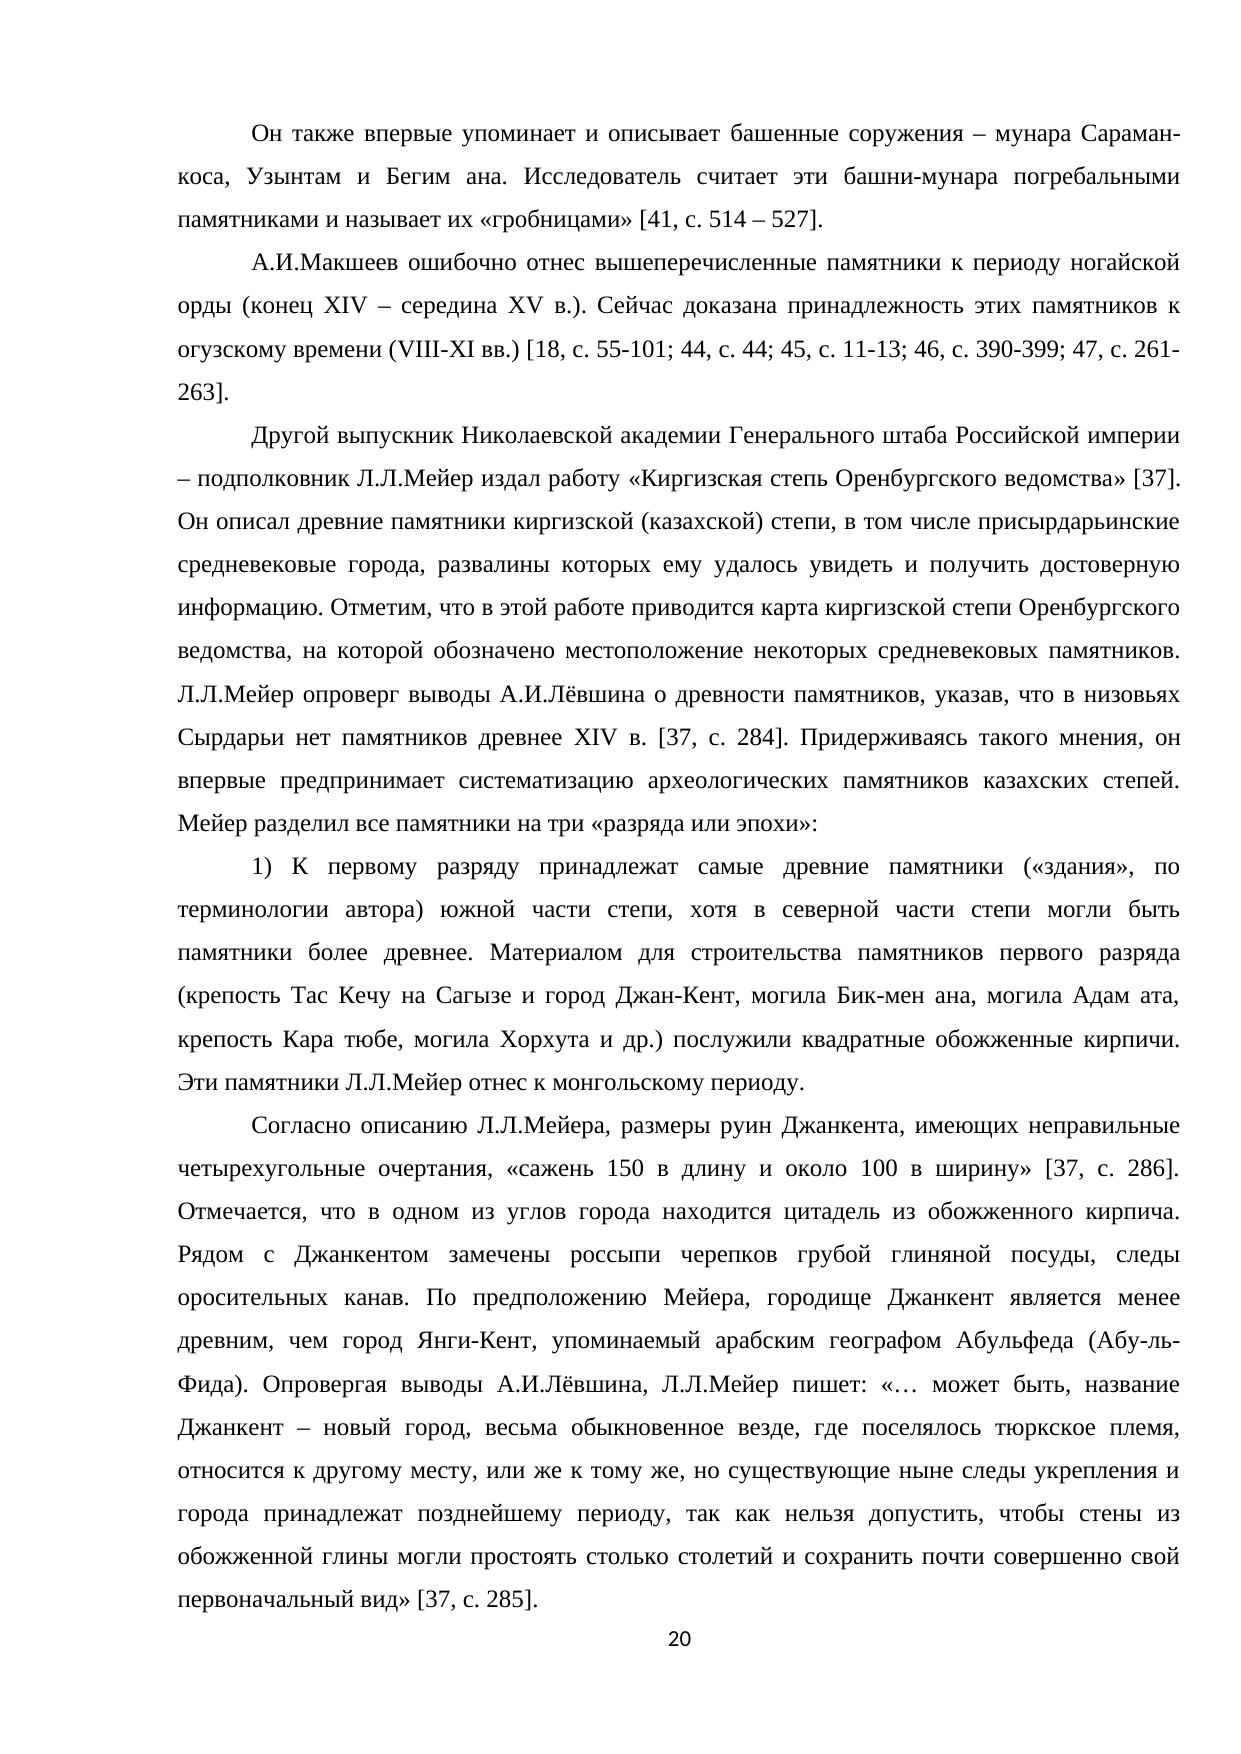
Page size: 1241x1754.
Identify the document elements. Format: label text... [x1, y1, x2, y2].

text А.И.Макшеев ошибочно отнес вышеперечисленные памятники к периоду ногайской орды (конец XIV – середина XV в.). Сейчас доказана принадлежность этих памятников к огузскому времени (VIII-XI вв.) [18, с. 55-101; 44, с. 44; 45, с. 11-13; 46, с. 390-399; 47, с. 261-263]. [177, 247, 1181, 406]
text Другой выпускник Николаевской академии Генерального штаба Российской империи – подполковник Л.Л.Мейер издал работу «Киргизская степь Оренбургского ведомства» [37]. Он описал древние памятники киргизской (казахской) степи, в том числе присырдарьинские средневековые города, развалины которых ему удалось увидеть и получить достоверную информацию. Отметим, что в этой работе приводится карта киргизской степи Оренбургского ведомства, на которой обозначено местоположение некоторых средневековых памятников. Л.Л.Мейер опроверг выводы А.И.Лёвшина о древности памятников, указав, что в низовьях Сырдарьи нет памятников древнее XIV в. [37, с. 284]. Придерживаясь такого мнения, он впервые предпринимает систематизацию археологических памятников казахских степей. Мейер разделил все памятники на три «разряда или эпохи»: [177, 420, 1181, 837]
text Согласно описанию Л.Л.Мейера, размеры руин Джанкента, имеющих неправильные четырехугольные очертания, «сажень 150 в длину и около 100 в ширину» [37, с. 286]. Отмечается, что в одном из углов города находится цитадель из обожженного кирпича. Рядом с Джанкентом замечены россыпи черепков грубой глиняной посуды, следы оросительных канав. По предположению Мейера, городище Джанкент является менее древним, чем город Янги-Кент, упоминаемый арабским географом Абульфеда (Абу-ль-Фида). Опровергая выводы А.И.Лёвшина, Л.Л.Мейер пишет: «… может быть, название Джанкент – новый город, весьма обыкновенное везде, где поселялось тюркское племя, относится к другому месту, или же к тому же, но существующие ныне следы укрепления и города принадлежат позднейшему периоду, так как нельзя допустить, чтобы стены из обожженной глины могли простоять столько столетий и сохранить почти совершенно свой первоначальный вид» [37, с. 285]. [177, 1110, 1181, 1613]
text 1) К первому разряду принадлежат самые древние памятники («здания», по терминологии автора) южной части степи, хотя в северной части степи могли быть памятники более древнее. Материалом для строительства памятников первого разряда (крепость Тас Кечу на Сагызе и город Джан-Кент, могила Бик-мен ана, могила Адам ата, крепость Кара тюбе, могила Хорхута и др.) послужили квадратные обожженные кирпичи. Эти памятники Л.Л.Мейер отнес к монгольскому периоду. [177, 851, 1181, 1096]
text Он также впервые упоминает и описывает башенные соружения – мунара Сараман-коса, Узынтам и Бегим ана. Исследователь считает эти башни-мунара погребальными памятниками и называет их «гробницами» [41, с. 514 – 527]. [177, 118, 1181, 233]
